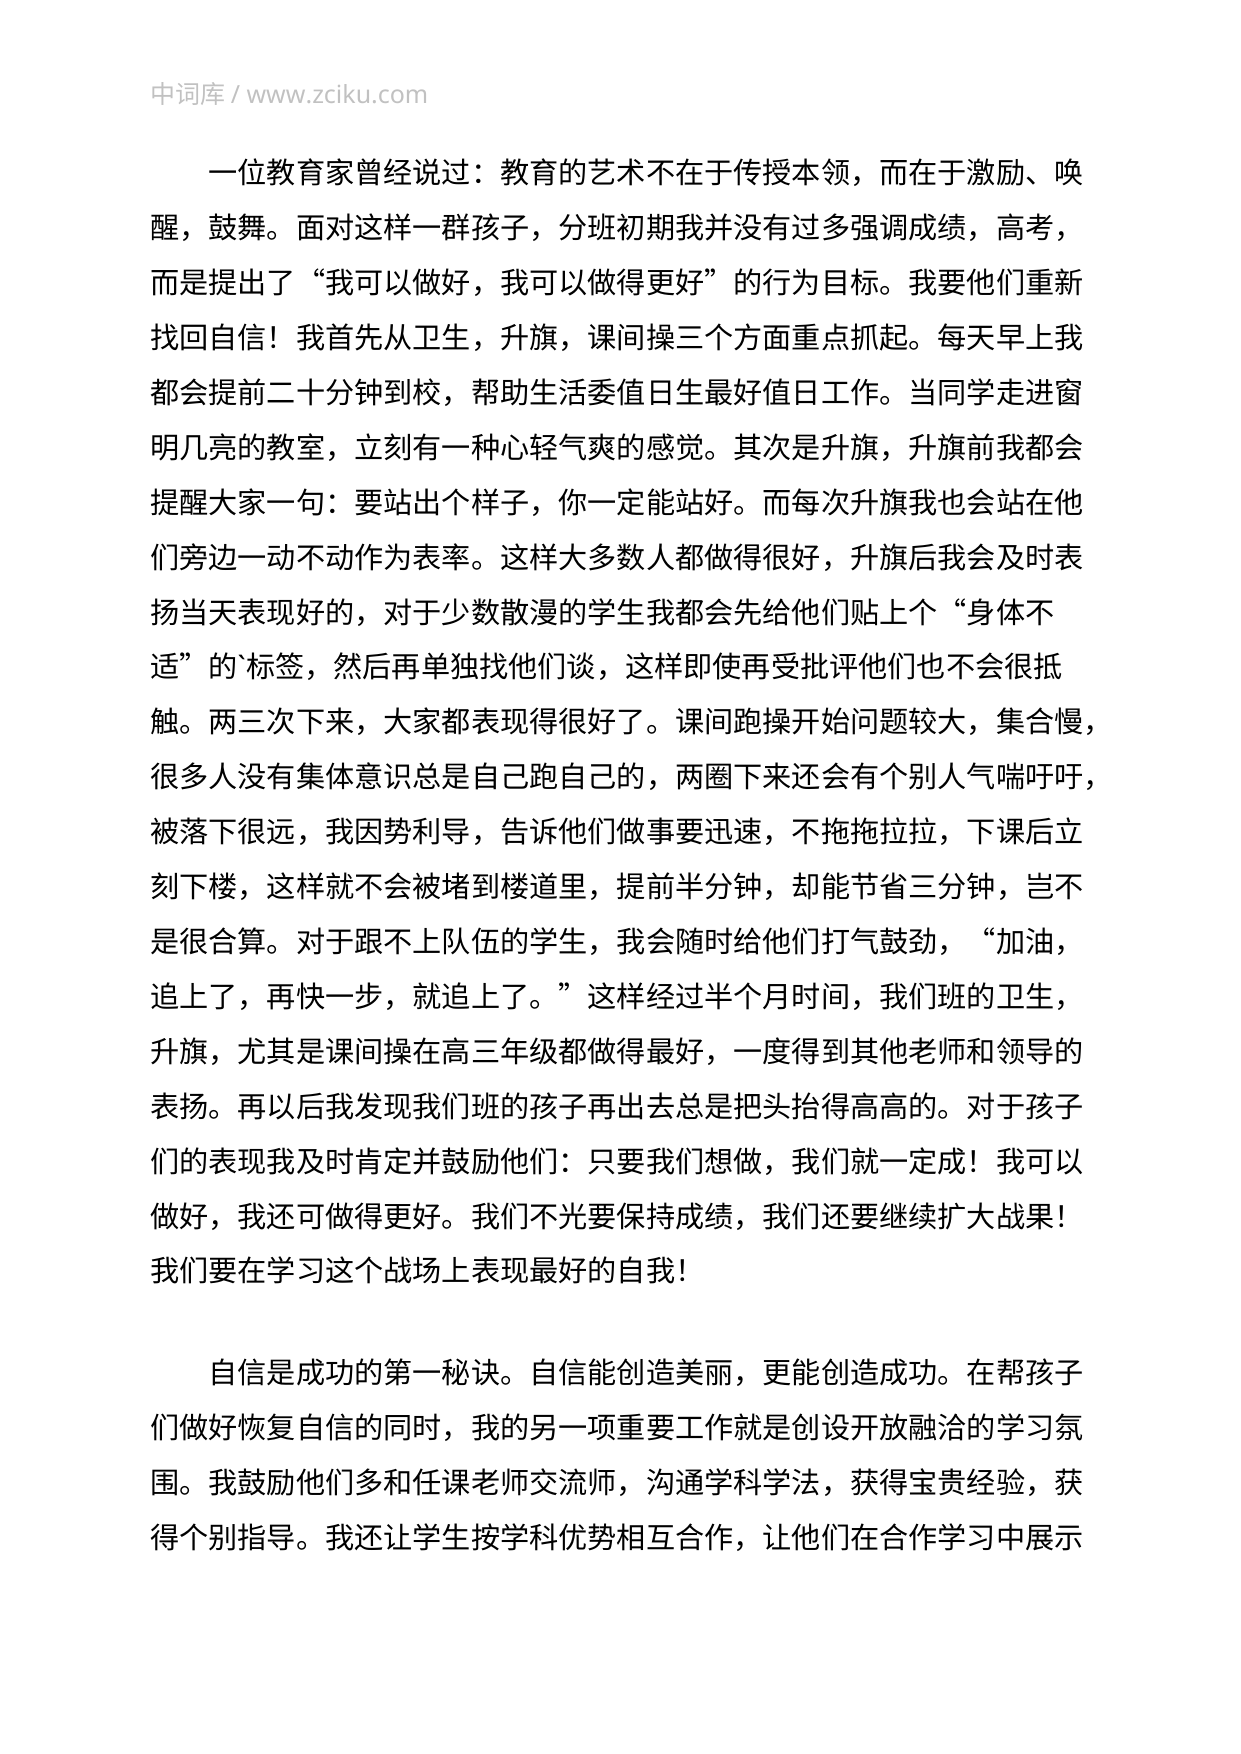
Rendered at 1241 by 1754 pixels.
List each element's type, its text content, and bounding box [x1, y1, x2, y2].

text 一位教育家曾经说过：教育的艺术不在于传授本领，而在于激励、唤醒，鼓舞。面对这样一群孩子，分班初期我并没有过多强调成绩，高考，而是提出了“我可以做好，我可以做得更好”的行为目标。我要他们重新找回自信！我首先从卫生，升旗，课间操三个方面重点抓起。每天早上我都会提前二十分钟到校，帮助生活委值日生最好值日工作。当同学走进窗明几亮的教室，立刻有一种心轻气爽的感觉。其次是升旗，升旗前我都会提醒大家一句：要站出个样子，你一定能站好。而每次升旗我也会站在他们旁边一动不动作为表率。这样大多数人都做得很好，升旗后我会及时表扬当天表现好的，对于少数散漫的学生我都会先给他们贴上个“身体不适”的`标签，然后再单独找他们谈，这样即使再受批评他们也不会很抵触。两三次下来，大家都表现得很好了。课间跑操开始问题较大，集合慢，很多人没有集体意识总是自己跑自己的，两圈下来还会有个别人气喘吁吁，被落下很远，我因势利导，告诉他们做事要迅速，不拖拖拉拉，下课后立刻下楼，这样就不会被堵到楼道里，提前半分钟，却能节省三分钟，岂不是很合算。对于跟不上队伍的学生，我会随时给他们打气鼓劲，“加油，追上了，再快一步，就追上了。”这样经过半个月时间，我们班的卫生，升旗，尤其是课间操在高三年级都做得最好，一度得到其他老师和领导的表扬。再以后我发现我们班的孩子再出去总是把头抬得高高的。对于孩子们的表现我及时肯定并鼓励他们：只要我们想做，我们就一定成！我可以做好，我还可做得更好。我们不光要保持成绩，我们还要继续扩大战果！我们要在学习这个战场上表现最好的自我！ [150, 150, 1090, 1290]
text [150, 1350, 1090, 1557]
